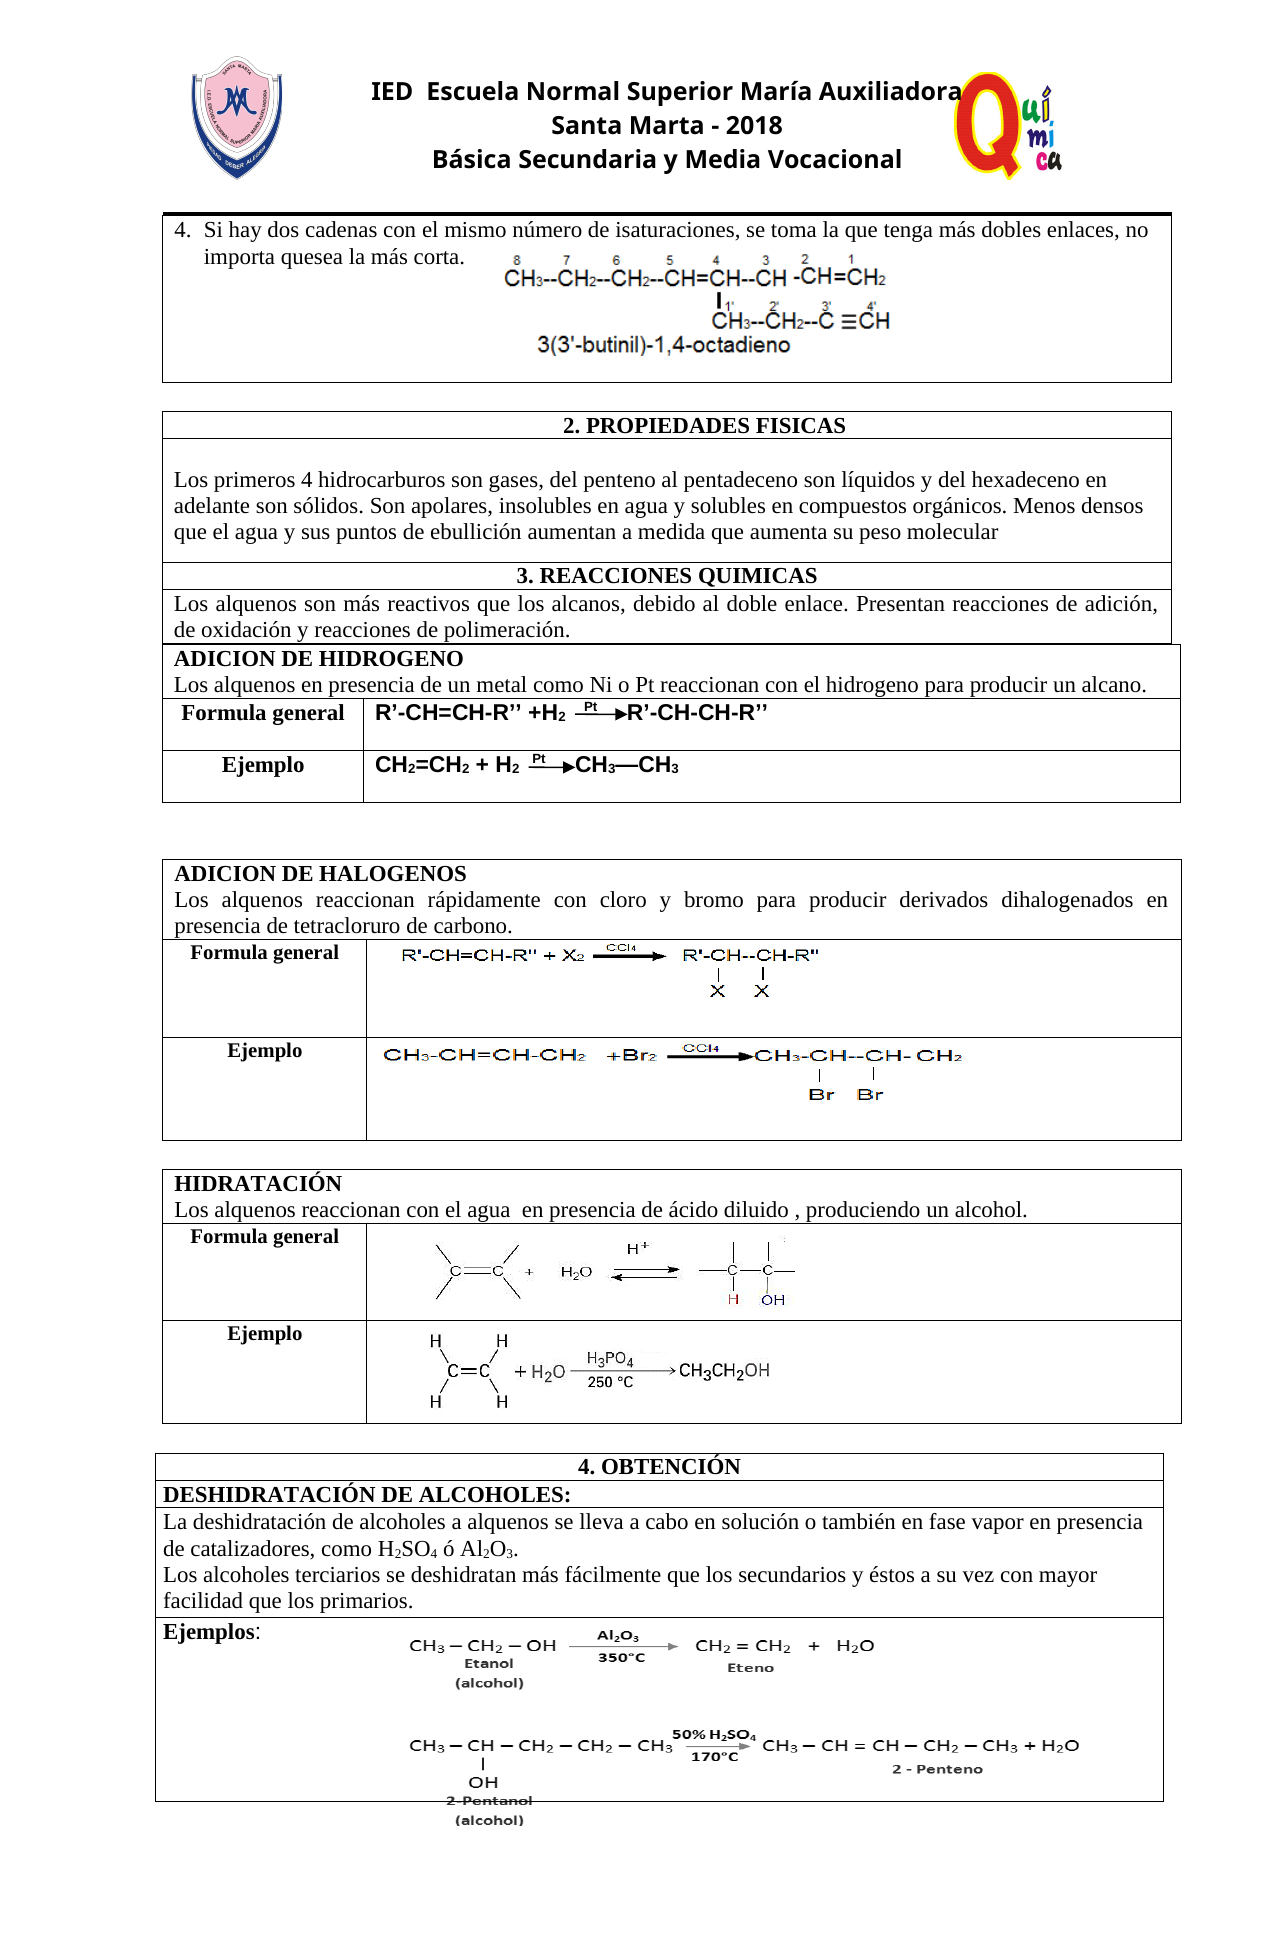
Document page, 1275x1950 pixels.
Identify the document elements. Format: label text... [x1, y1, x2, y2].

table_cell [367, 940, 1181, 1037]
table_cell Ejemplos: [156, 1618, 1163, 1801]
table_cell Formula general [163, 1224, 366, 1320]
table_cell DESHIDRATACIÓN DE ALCOHOLES: [156, 1481, 1163, 1507]
table_cell 3. REACCIONES QUIMICAS [163, 563, 1171, 589]
table_cell Ejemplo [163, 1321, 366, 1423]
picture [191, 56, 283, 180]
table_cell Ejemplo [163, 1038, 366, 1140]
table_cell [367, 1224, 1181, 1320]
table_header HIDRATACIÓN Los alquenos reaccionan con el agua en presencia de ácido diluido , produciendo un alcohol. [163, 1170, 1181, 1222]
table_cell Formula general [163, 940, 366, 1037]
table_header 4. OBTENCIÓN [156, 1454, 1163, 1480]
table_cell [367, 1038, 1181, 1140]
picture [403, 1802, 1083, 1831]
table_header 2. PROPIEDADES FISICAS [163, 412, 1171, 438]
table_cell Los alquenos son más reactivos que los alcanos, debido al doble enlace. Presentan reacciones de adición, de oxidación y reacciones de polimeración. [163, 590, 1171, 643]
table_cell Los primeros 4 hidrocarburos son gases, del penteno al pentadeceno son líquidos y del hexadeceno en adelante son sólidos. Son apolares, insolubles en agua y solubles en compuestos orgánicos. Menos densos que el agua y sus puntos de ebullición aumentan a medida que aumenta su peso molecular [163, 439, 1171, 562]
table_cell Si hay dos cadenas con el mismo número de isaturaciones, se toma la que tenga más dobles enlaces, no importa quesea la más corta. [163, 216, 1171, 382]
table_cell [367, 1321, 1181, 1423]
table_cell Formula general [163, 699, 363, 749]
table_cell Ejemplo [163, 751, 363, 802]
table_header ADICION DE HALOGENOS Los alquenos reaccionan rápidamente con cloro y bromo para producir derivados dihalogenados en presencia de tetracloruro de carbono. [163, 860, 1181, 939]
table_cell La deshidratación de alcoholes a alquenos se lleva a cabo en solución o también en fase vapor en presencia de catalizadores, como H2SO4 ó Al2O3. Los alcoholes terciarios se deshidratan más fácilmente que los secundarios y éstos a su vez con mayor facilidad que los primarios. [156, 1508, 1163, 1617]
table_cell CH2=CH2 + H2 Pt CH3—CH3 [364, 751, 1180, 802]
table_cell R’-CH=CH-R’’ +H2 Pt R’-CH-CH-R’’ [364, 699, 1180, 749]
picture [953, 72, 1062, 180]
table_header ADICION DE HIDROGENO Los alquenos en presencia de un metal como Ni o Pt reaccionan con el hidrogeno para producir un alcano. [163, 645, 1180, 697]
